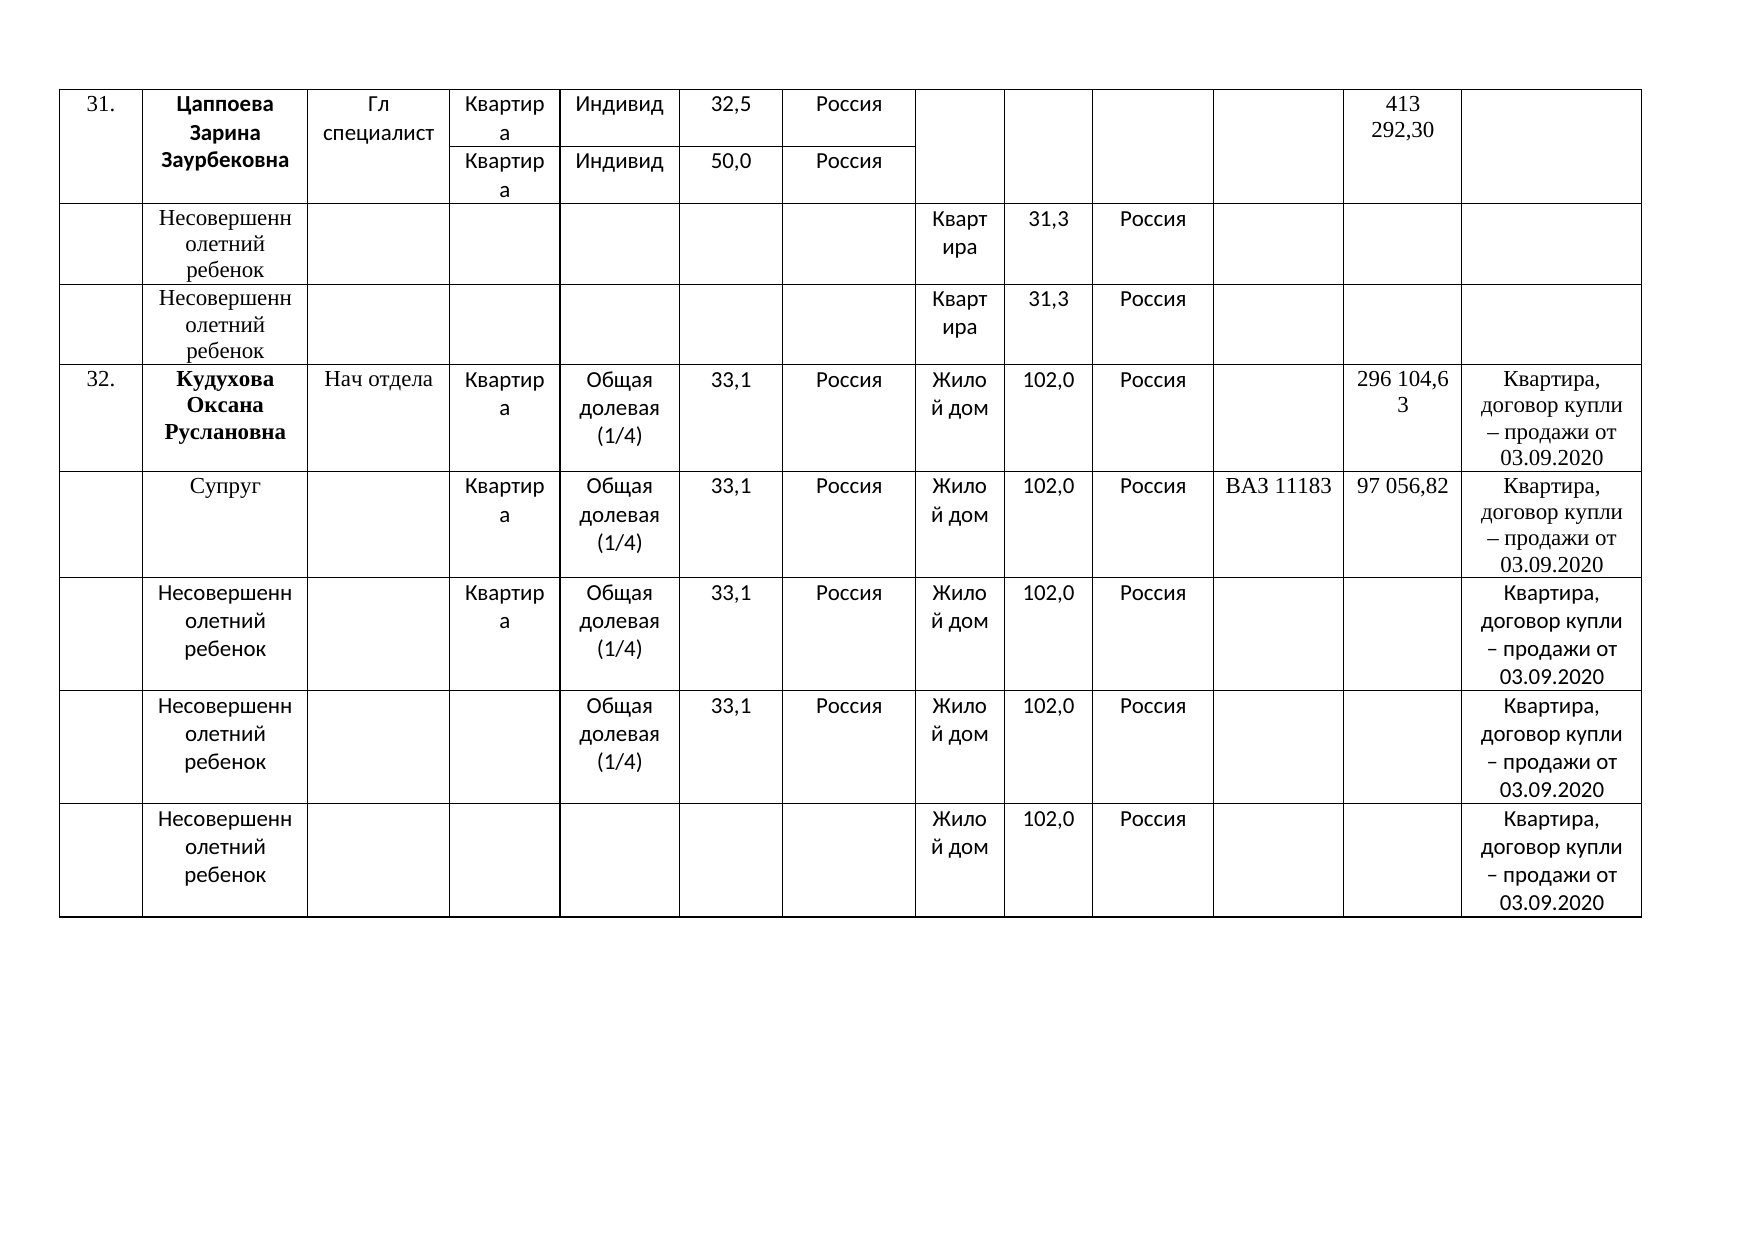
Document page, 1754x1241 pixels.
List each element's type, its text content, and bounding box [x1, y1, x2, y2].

table_cell Квартира, договор купли – продажи от 03.09.2020 [1462, 691, 1641, 803]
table_cell Россия [1093, 691, 1213, 803]
table_cell Россия [783, 472, 915, 577]
table_cell 50,0 [680, 147, 782, 203]
table_cell [1214, 90, 1343, 203]
table_cell 31,3 [1005, 204, 1092, 283]
table_cell Квартира [450, 578, 559, 690]
table_cell [1214, 285, 1343, 364]
table_cell [1344, 204, 1461, 283]
table_cell 33,1 [680, 691, 782, 803]
table_cell Общая долевая (1/4) [561, 578, 679, 690]
table_cell Квартира, договор купли – продажи от 03.09.2020 [1462, 472, 1641, 577]
table_cell [680, 285, 782, 364]
table_cell Россия [783, 90, 915, 146]
table_cell Квартира, договор купли – продажи от 03.09.2020 [1462, 365, 1641, 471]
table_cell Квартира [450, 147, 559, 203]
table_cell Жилой дом [916, 472, 1004, 577]
table_cell 31. [60, 90, 142, 203]
table_cell Общая долевая (1/4) [561, 472, 679, 577]
table_cell [561, 285, 679, 364]
table_cell Квартира [450, 365, 559, 471]
table_cell [450, 204, 559, 283]
table_cell Нач отдела [308, 365, 449, 471]
table_cell Жилой дом [916, 804, 1004, 916]
table_cell Квартира [450, 90, 559, 146]
table_cell [308, 578, 449, 690]
table_cell [60, 691, 142, 803]
table_cell Квартира [916, 285, 1004, 364]
table_cell [308, 691, 449, 803]
table_cell Квартира [916, 204, 1004, 283]
table_cell [1344, 285, 1461, 364]
table_cell [1462, 90, 1641, 203]
table_cell [1214, 804, 1343, 916]
table_cell Россия [783, 147, 915, 203]
table_cell ВАЗ 11183 [1214, 472, 1343, 577]
table_cell [680, 804, 782, 916]
table_cell 32,5 [680, 90, 782, 146]
table_cell Россия [783, 578, 915, 690]
table_cell Индивид [561, 90, 679, 146]
table_cell [561, 804, 679, 916]
table_cell [308, 204, 449, 283]
table_cell Квартира [450, 472, 559, 577]
table_cell [1214, 365, 1343, 471]
table_cell Кудухова Оксана Руслановна [143, 365, 307, 471]
table_cell Квартира, договор купли – продажи от 03.09.2020 [1462, 578, 1641, 690]
table_cell Общая долевая (1/4) [561, 365, 679, 471]
table_cell 31,3 [1005, 285, 1092, 364]
table_cell Супруг [143, 472, 307, 577]
table_cell Россия [1093, 285, 1213, 364]
table_cell Россия [1093, 578, 1213, 690]
table_cell 102,0 [1005, 691, 1092, 803]
table_cell Цаппоева Зарина Заурбековна [143, 90, 307, 203]
table_cell Индивид [561, 147, 679, 203]
table_cell [60, 578, 142, 690]
table_cell [1005, 90, 1092, 203]
table_cell 97 056,82 [1344, 472, 1461, 577]
table_cell [308, 804, 449, 916]
table_cell [1344, 804, 1461, 916]
table_cell 102,0 [1005, 578, 1092, 690]
table_cell [916, 90, 1004, 203]
table_cell Несовершеннолетний ребенок [143, 204, 307, 283]
table_cell [783, 204, 915, 283]
table_cell Россия [1093, 365, 1213, 471]
table_cell 33,1 [680, 578, 782, 690]
table_cell Россия [1093, 804, 1213, 916]
table_cell [450, 285, 559, 364]
table_cell [1093, 90, 1213, 203]
table_cell [1344, 691, 1461, 803]
table_cell [1462, 285, 1641, 364]
table_cell [60, 285, 142, 364]
table_cell Несовершеннолетний ребенок [143, 691, 307, 803]
table_cell Жилой дом [916, 691, 1004, 803]
table_cell [60, 472, 142, 577]
table_cell [308, 285, 449, 364]
table_cell Россия [783, 365, 915, 471]
table_cell [1344, 578, 1461, 690]
table_cell Россия [1093, 204, 1213, 283]
table_cell Россия [1093, 472, 1213, 577]
table_cell Несовершеннолетний ребенок [143, 804, 307, 916]
table_cell 32. [60, 365, 142, 471]
table_cell Квартира, договор купли – продажи от 03.09.2020 [1462, 804, 1641, 916]
table_cell [1214, 204, 1343, 283]
table_cell Гл специалист [308, 90, 449, 203]
table_cell [450, 691, 559, 803]
table_cell 102,0 [1005, 472, 1092, 577]
table_cell [60, 804, 142, 916]
table_cell [1462, 204, 1641, 283]
table_cell [60, 204, 142, 283]
table_cell [680, 204, 782, 283]
table_cell [783, 285, 915, 364]
table_cell Жилой дом [916, 578, 1004, 690]
table_cell 296 104,63 [1344, 365, 1461, 471]
table_cell [450, 804, 559, 916]
table_cell Жилой дом [916, 365, 1004, 471]
table_cell Россия [783, 691, 915, 803]
table_cell [308, 472, 449, 577]
table_cell [1214, 691, 1343, 803]
table_cell [561, 204, 679, 283]
table_cell [783, 804, 915, 916]
table_cell Несовершеннолетний ребенок [143, 285, 307, 364]
table_cell 33,1 [680, 365, 782, 471]
table_cell 33,1 [680, 472, 782, 577]
table_cell 102,0 [1005, 365, 1092, 471]
table_cell [1214, 578, 1343, 690]
table_cell 413 292,30 [1344, 90, 1461, 203]
table_cell Общая долевая (1/4) [561, 691, 679, 803]
table_cell Несовершеннолетний ребенок [143, 578, 307, 690]
table_cell 102,0 [1005, 804, 1092, 916]
